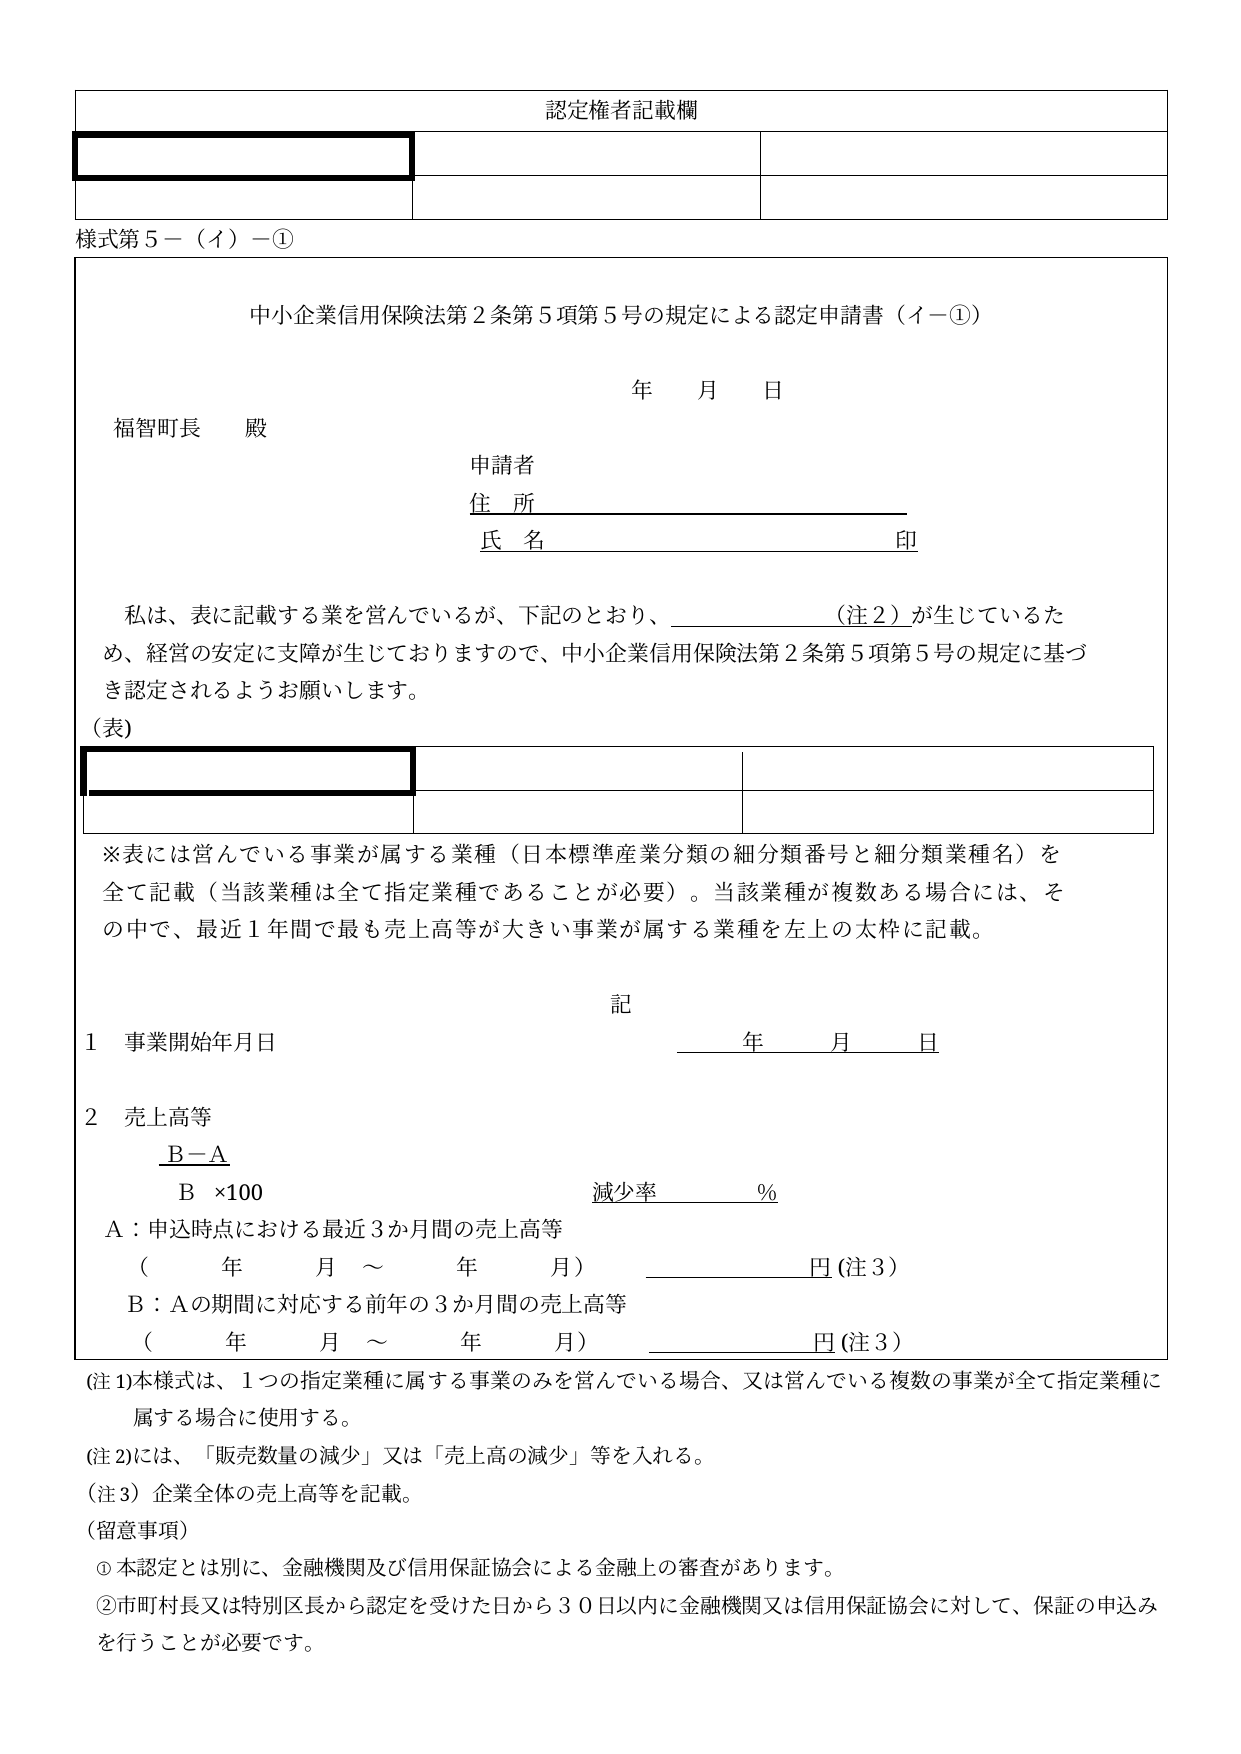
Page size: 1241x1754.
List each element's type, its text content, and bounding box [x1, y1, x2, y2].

table_cell [415, 132, 760, 175]
text 様式第５－（イ）－① [75, 220, 1165, 257]
table_cell [761, 132, 1167, 175]
text （注3）企業全体の売上高等を記載。 [75, 1473, 1165, 1510]
text （留意事項） [75, 1510, 1165, 1548]
table_header 中小企業信用保険法第２条第５項第５号の規定による認定申請書（イ－①） 年 月 日 福智町長 殿 申請者 住 所 氏 名 印 私は、表に記載する業を営んでいるが、下記のとおり、 （注２）が生じているため、経営の安定に支障が生じておりますので、中小企業信用保険法第２条第５項第５号の規定に基づき認定されるようお願いします。 （表) ※表には営んでいる事業が属する業種（日本標準産業分類の細分類番号と細分類業種名）を 全て記載（当該業種は全て指定業種であることが必要）。当該業種が複数ある場合には、そ の中で、最近１年間で最も売上高等が大きい事業が属する業種を左上の太枠に記載。 記 １ 事業開始年月日 年 月 日 ２ 売上高等 Ｂ－Ａ Ｂ ×100 減少率 ％ Ａ：申込時点における最近３か月間の売上高等 （ 年 月 ～ 年 月） 円 (注３） Ｂ：Ａの期間に対応する前年の３か月間の売上高等 （ 年 月 ～ 年 月） 円 (注３） [76, 258, 1167, 1359]
table_cell [78, 138, 409, 175]
text ①本認定とは別に、金融機関及び信用保証協会による金融上の審査があります。 [75, 1548, 1165, 1585]
table_cell [761, 176, 1167, 219]
table_header 認定権者記載欄 [76, 91, 1167, 131]
text (注2)には、「販売数量の減少」又は「売上高の減少」等を入れる。 [86, 1435, 1165, 1473]
table_cell [76, 181, 412, 219]
text (注1)本様式は、１つの指定業種に属する事業のみを営んでいる場合、又は営んでいる複数の事業が全て指定業種に属する場合に使用する。 [86, 1360, 1165, 1435]
text ②市町村長又は特別区長から認定を受けた日から３０日以内に金融機関又は信用保証協会に対して、保証の申込みを行うことが必要です。 [75, 1585, 1165, 1660]
table_cell [413, 176, 760, 219]
